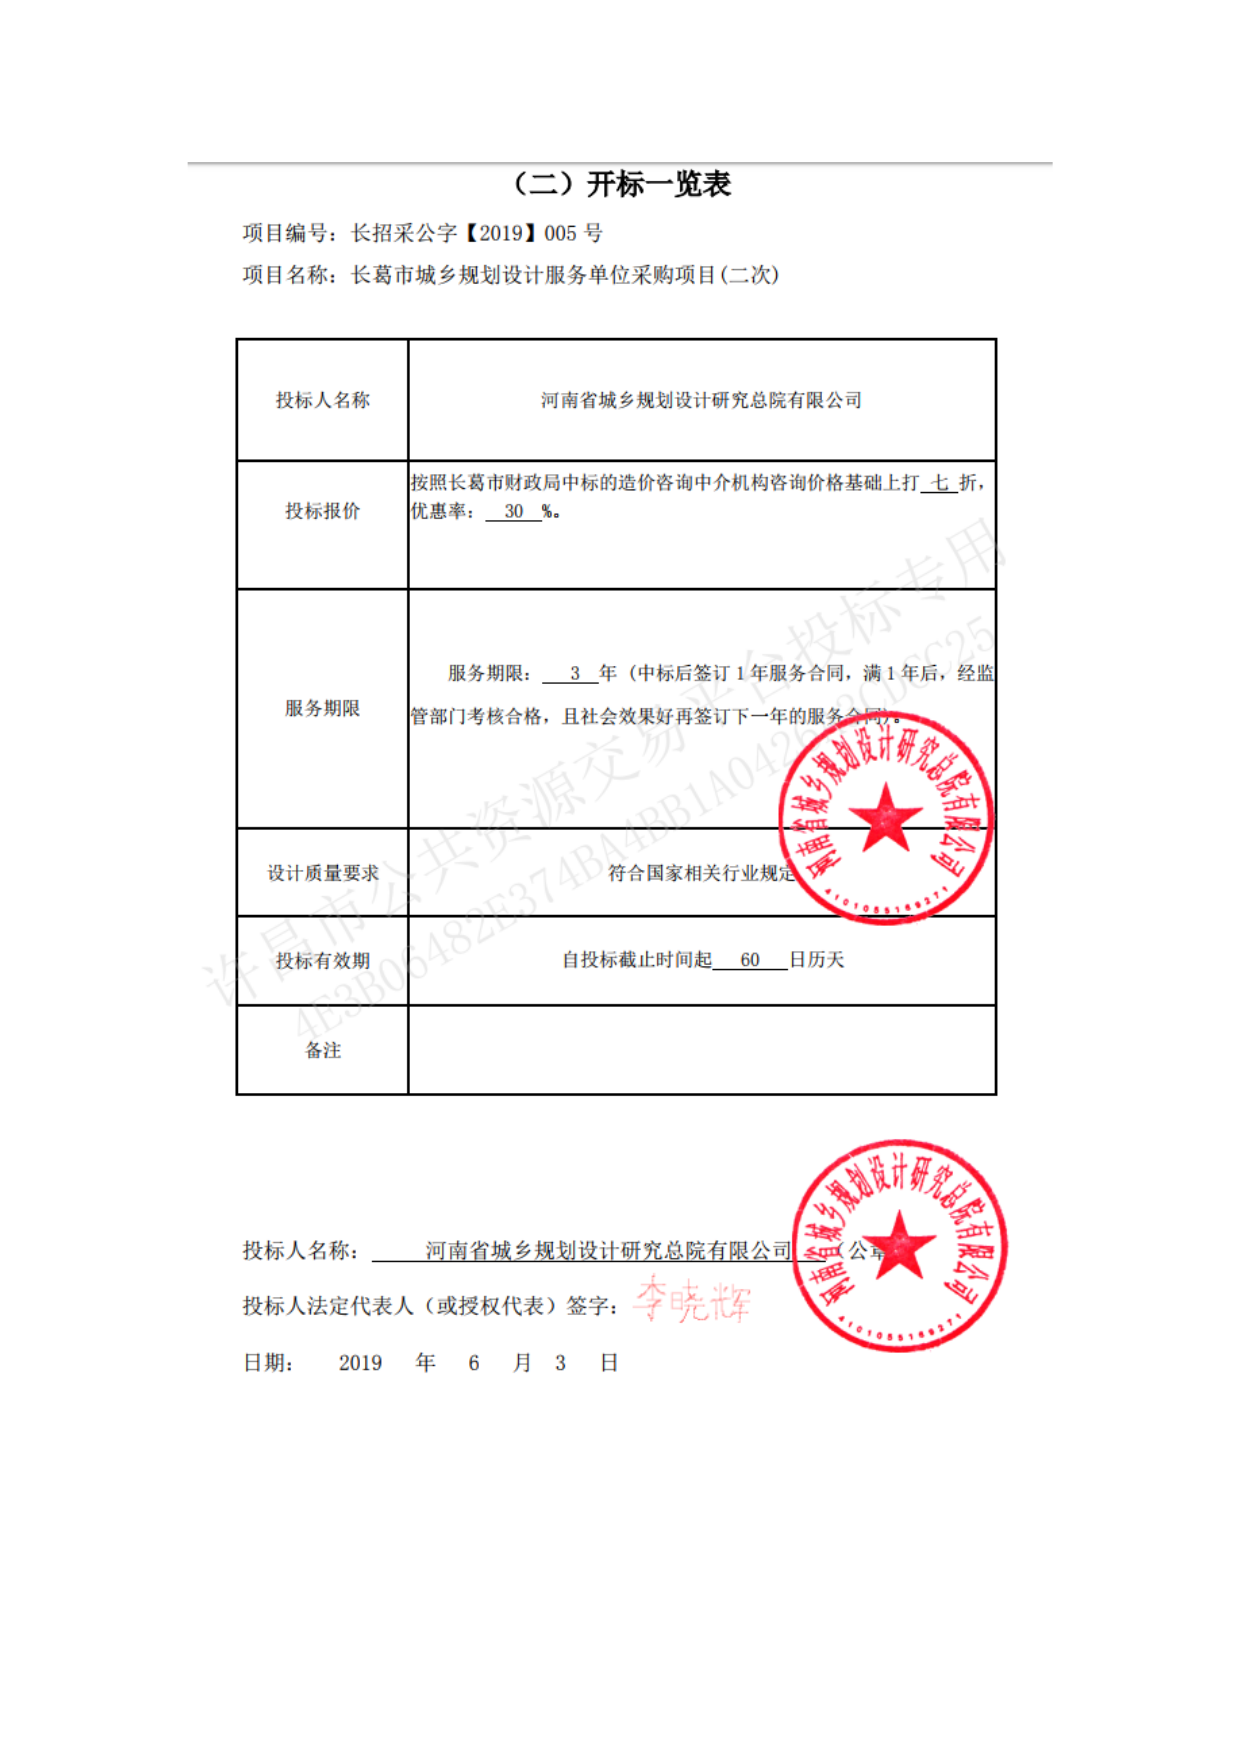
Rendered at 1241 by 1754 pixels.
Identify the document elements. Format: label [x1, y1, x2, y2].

picture [187, 162, 1053, 1392]
